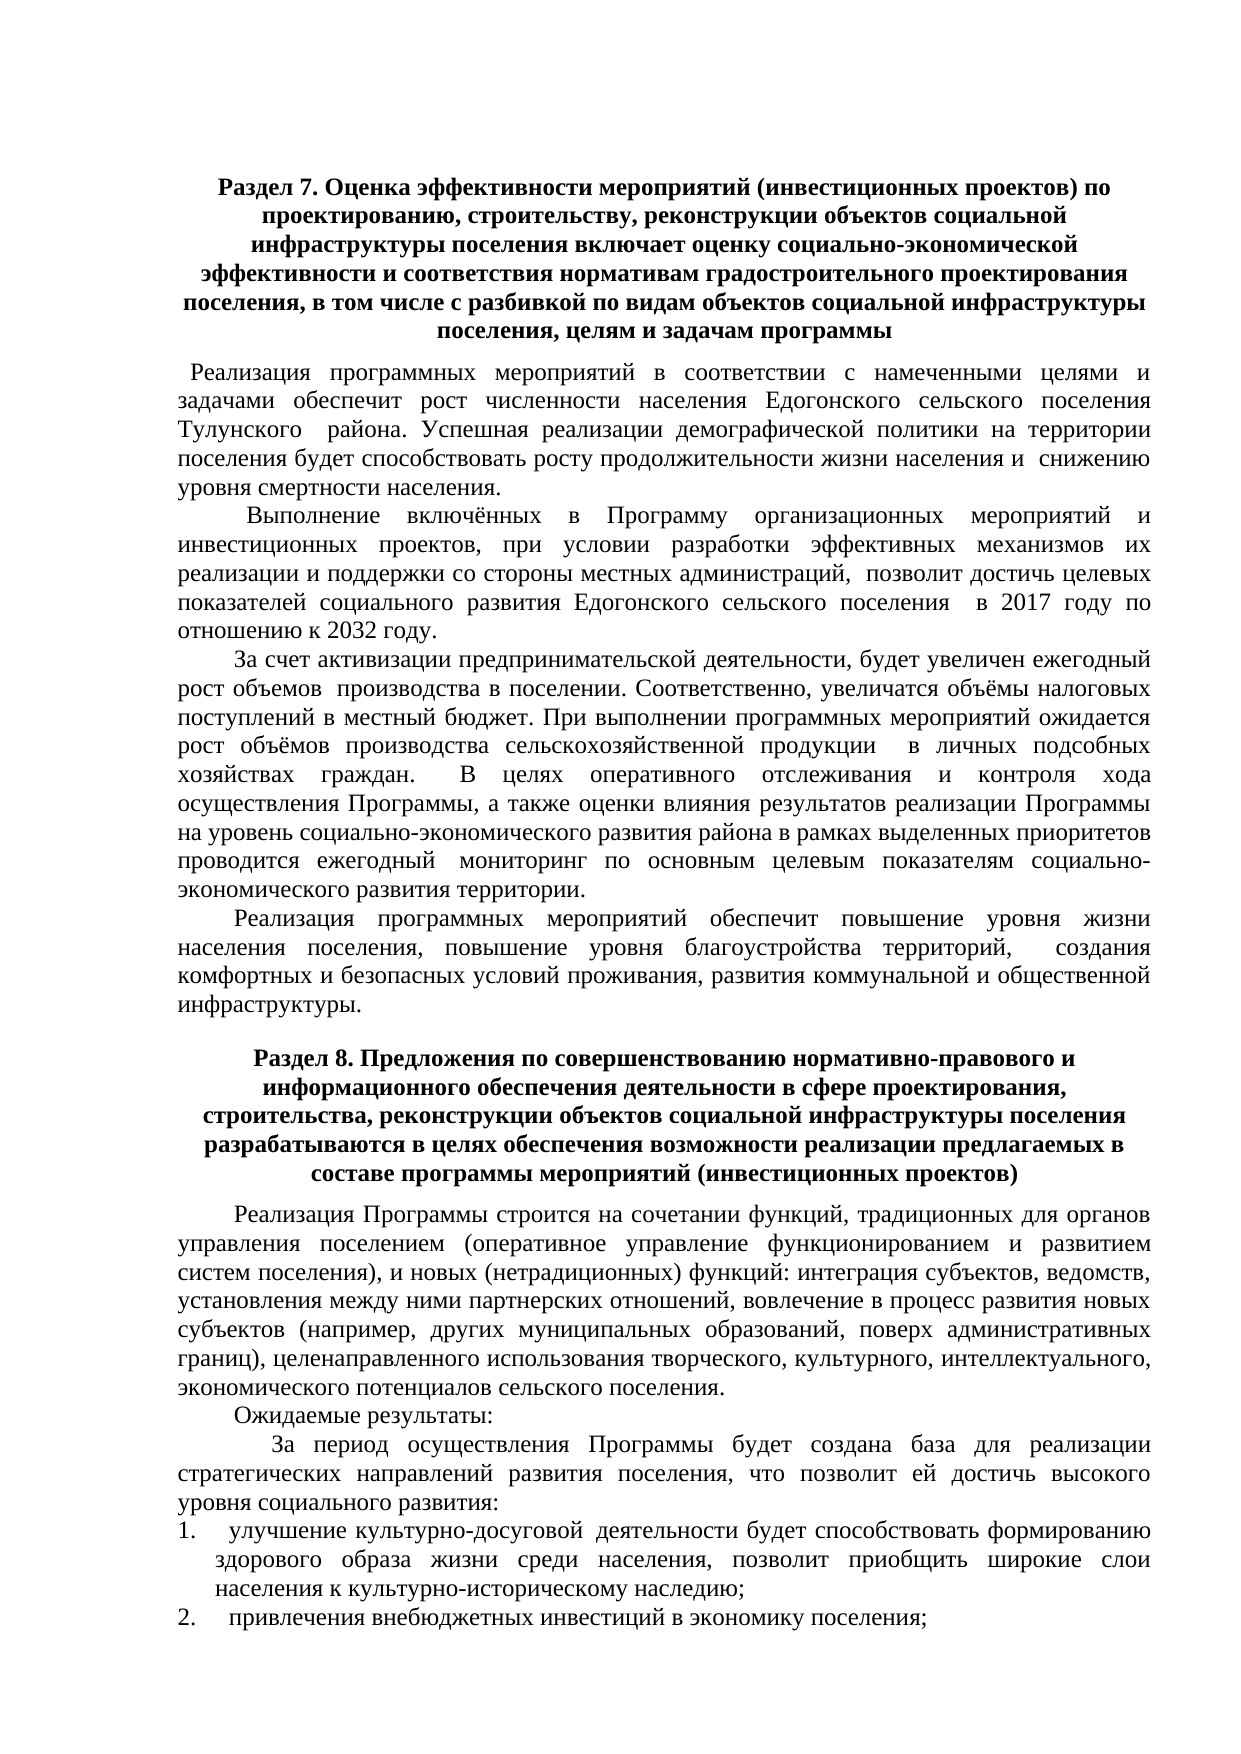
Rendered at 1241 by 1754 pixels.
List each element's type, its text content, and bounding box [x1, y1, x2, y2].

text 2. привлечения внебюджетных инвестиций в экономику поселения; [177, 1602, 1152, 1631]
text 1. улучшение культурно-досуговой деятельности будет способствовать формированию здорового образа жизни среди населения, позволит приобщить широкие слои населения к культурно-историческому наследию; [177, 1516, 1152, 1602]
text За период осуществления Программы будет создана база для реализации стратегических направлений развития поселения, что позволит ей достичь высокого уровня социального развития: [177, 1429, 1152, 1516]
text Реализация программных мероприятий в соответствии с намеченными целями и задачами обеспечит рост численности населения Едогонского сельского поселения Тулунского района. Успешная реализации демографической политики на территории поселения будет способствовать росту продолжительности жизни населения и снижению уровня смертности населения. [177, 357, 1152, 501]
text За счет активизации предпринимательской деятельности, будет увеличен ежегодный рост объемов производства в поселении. Соответственно, увеличатся объёмы налоговых поступлений в местный бюджет. При выполнении программных мероприятий ожидается рост объёмов производства сельскохозяйственной продукции в личных подсобных хозяйствах граждан. В целях оперативного отслеживания и контроля хода осуществления Программы, а также оценки влияния результатов реализации Программы на уровень социально-экономического развития района в рамках выделенных приоритетов проводится ежегодный мониторинг по основным целевым показателям социально-экономического развития территории. [177, 644, 1152, 903]
text Раздел 7. Оценка эффективности мероприятий (инвестиционных проектов) по проектированию, строительству, реконструкции объектов социальной инфраструктуры поселения включает оценку социально-экономической эффективности и соответствия нормативам градостроительного проектирования поселения, в том числе с разбивкой по видам объектов социальной инфраструктуры поселения, целям и задачам программы [177, 172, 1152, 344]
text Раздел 8. Предложения по совершенствованию нормативно-правового и информационного обеспечения деятельности в сфере проектирования, строительства, реконструкции объектов социальной инфраструктуры поселения разрабатываются в целях обеспечения возможности реализации предлагаемых в составе программы мероприятий (инвестиционных проектов) [177, 1043, 1152, 1187]
text Ожидаемые результаты: [177, 1401, 1152, 1429]
text Реализация программных мероприятий обеспечит повышение уровня жизни населения поселения, повышение уровня благоустройства территорий, создания комфортных и безопасных условий проживания, развития коммунальной и общественной инфраструктуры. [177, 903, 1152, 1018]
text Выполнение включённых в Программу организационных мероприятий и инвестиционных проектов, при условии разработки эффективных механизмов их реализации и поддержки со стороны местных администраций, позволит достичь целевых показателей социального развития Едогонского сельского поселения в 2017 году по отношению к 2032 году. [177, 501, 1152, 644]
text Реализация Программы строится на сочетании функций, традиционных для органов управления поселением (оперативное управление функционированием и развитием систем поселения), и новых (нетрадиционных) функций: интеграция субъектов, ведомств, установления между ними партнерских отношений, вовлечение в процесс развития новых субъектов (например, других муниципальных образований, поверх административных границ), целенаправленного использования творческого, культурного, интеллектуального, экономического потенциалов сельского поселения. [177, 1199, 1152, 1401]
